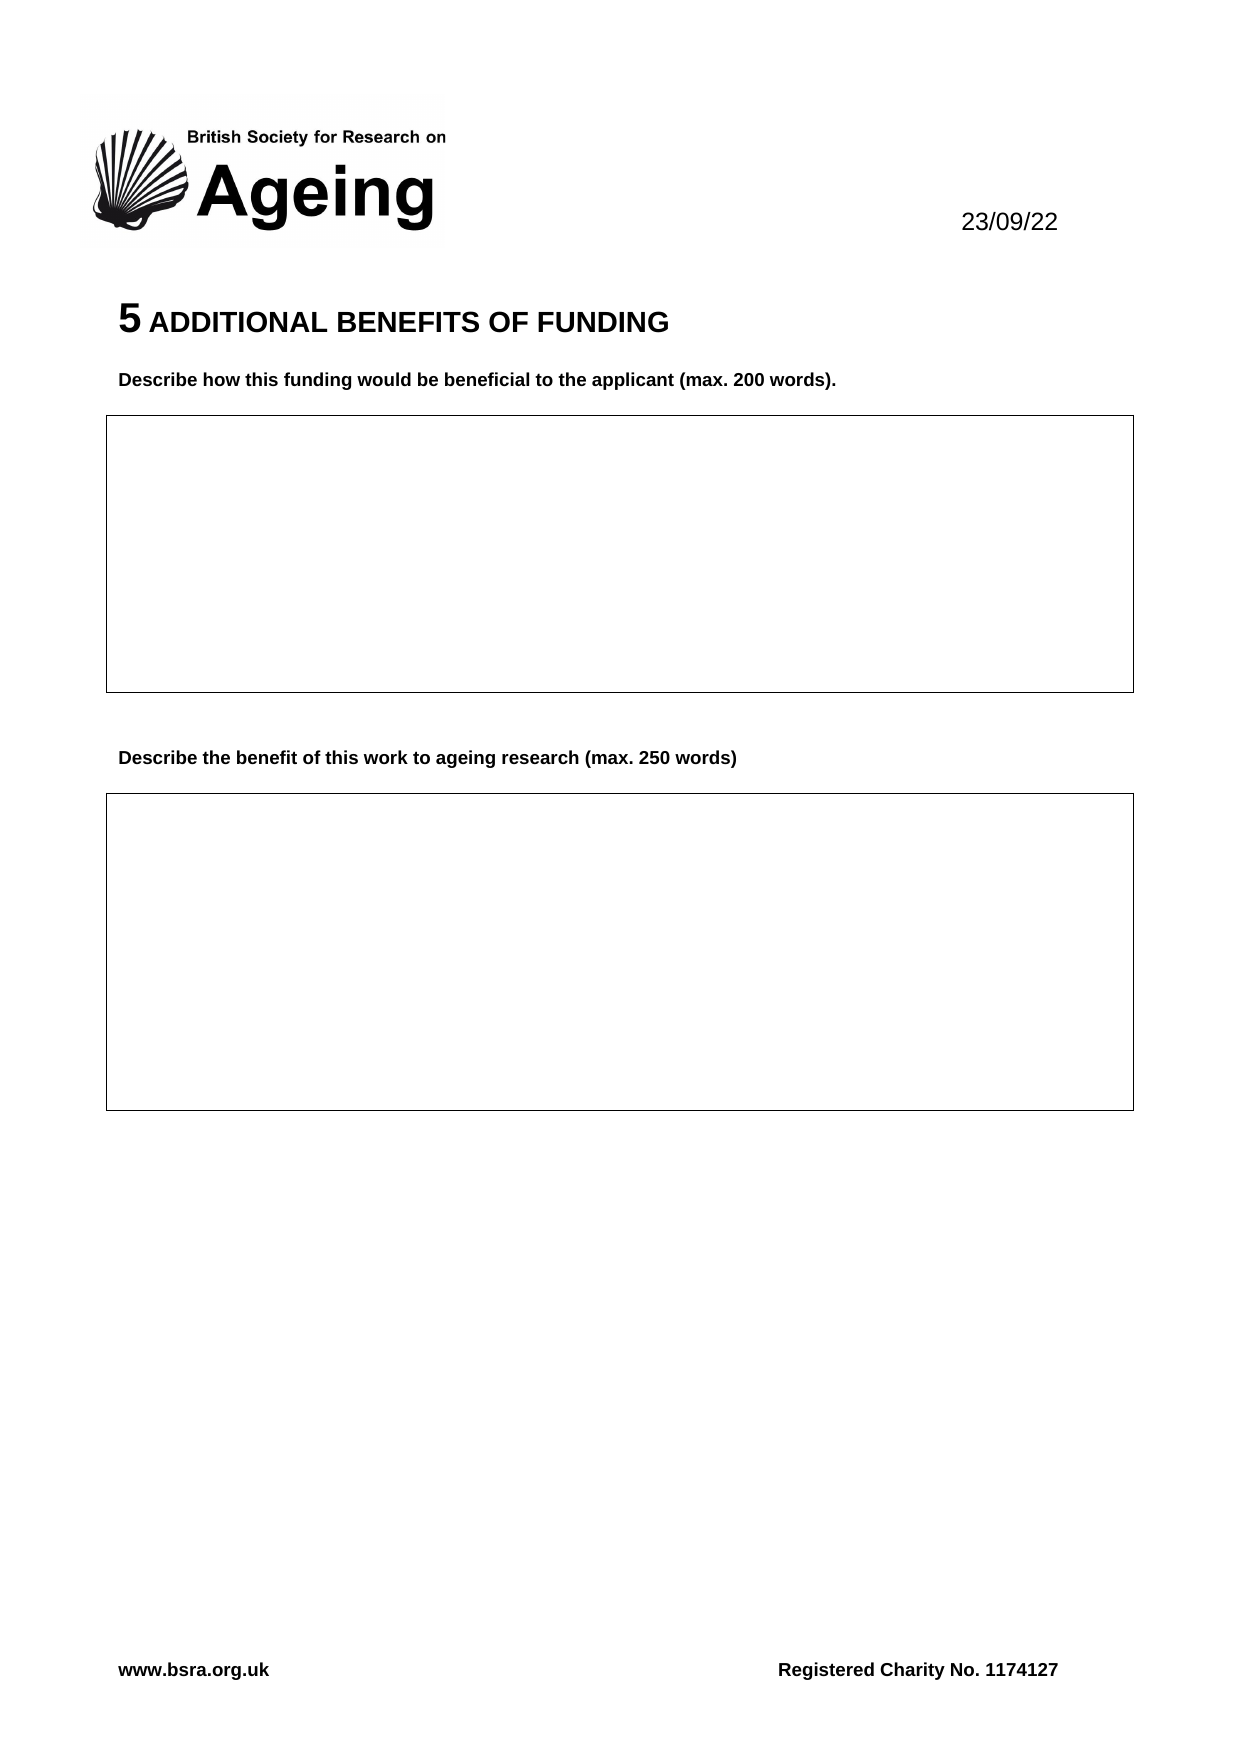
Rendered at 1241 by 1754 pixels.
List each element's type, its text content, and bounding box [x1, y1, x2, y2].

table_header [107, 416, 1133, 692]
picture [79, 94, 445, 249]
text Describe the benefit of this work to ageing research (max. 250 words) [118, 747, 1122, 768]
text 5 ADDITIONAL BENEFITS OF FUNDING [118, 293, 1122, 341]
text Describe how this funding would be beneficial to the applicant (max. 200 words). [118, 369, 1122, 390]
table_header [107, 794, 1133, 1110]
